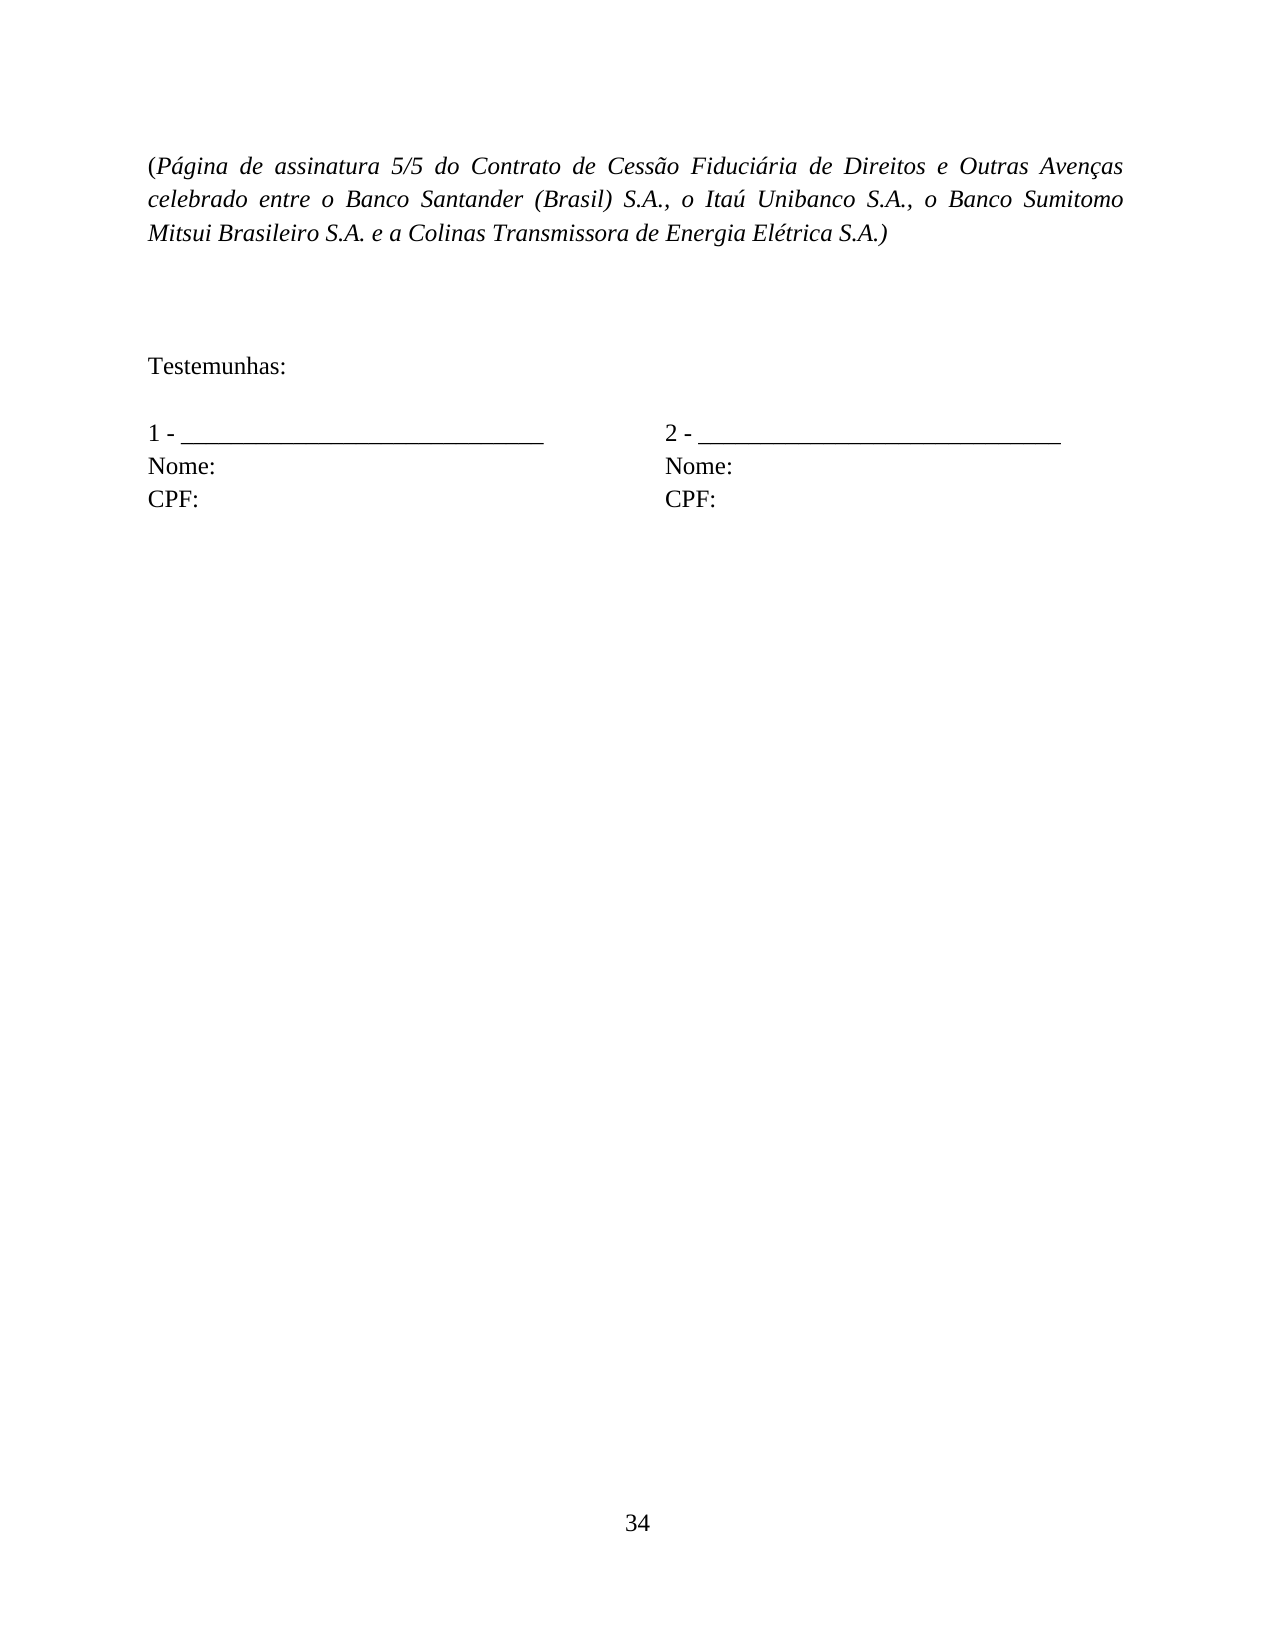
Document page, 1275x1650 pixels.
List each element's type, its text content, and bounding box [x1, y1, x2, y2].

text Nome: Nome: [148, 448, 1127, 481]
text Testemunhas: [148, 348, 1127, 381]
text 1 - _____________________________ 2 - _____________________________ [148, 414, 1127, 448]
text CPF: CPF: [148, 481, 1127, 514]
text (Página de assinatura 5/5 do Contrato de Cessão Fiduciária de Direitos e Outras Avenças celebrado entre o Banco Santander (Brasil) S.A., o Itaú Unibanco S.A., o Banco Sumitomo Mitsui Brasileiro S.A. e a Colinas Transmissora de Energia Elétrica S.A.) [148, 148, 1127, 248]
